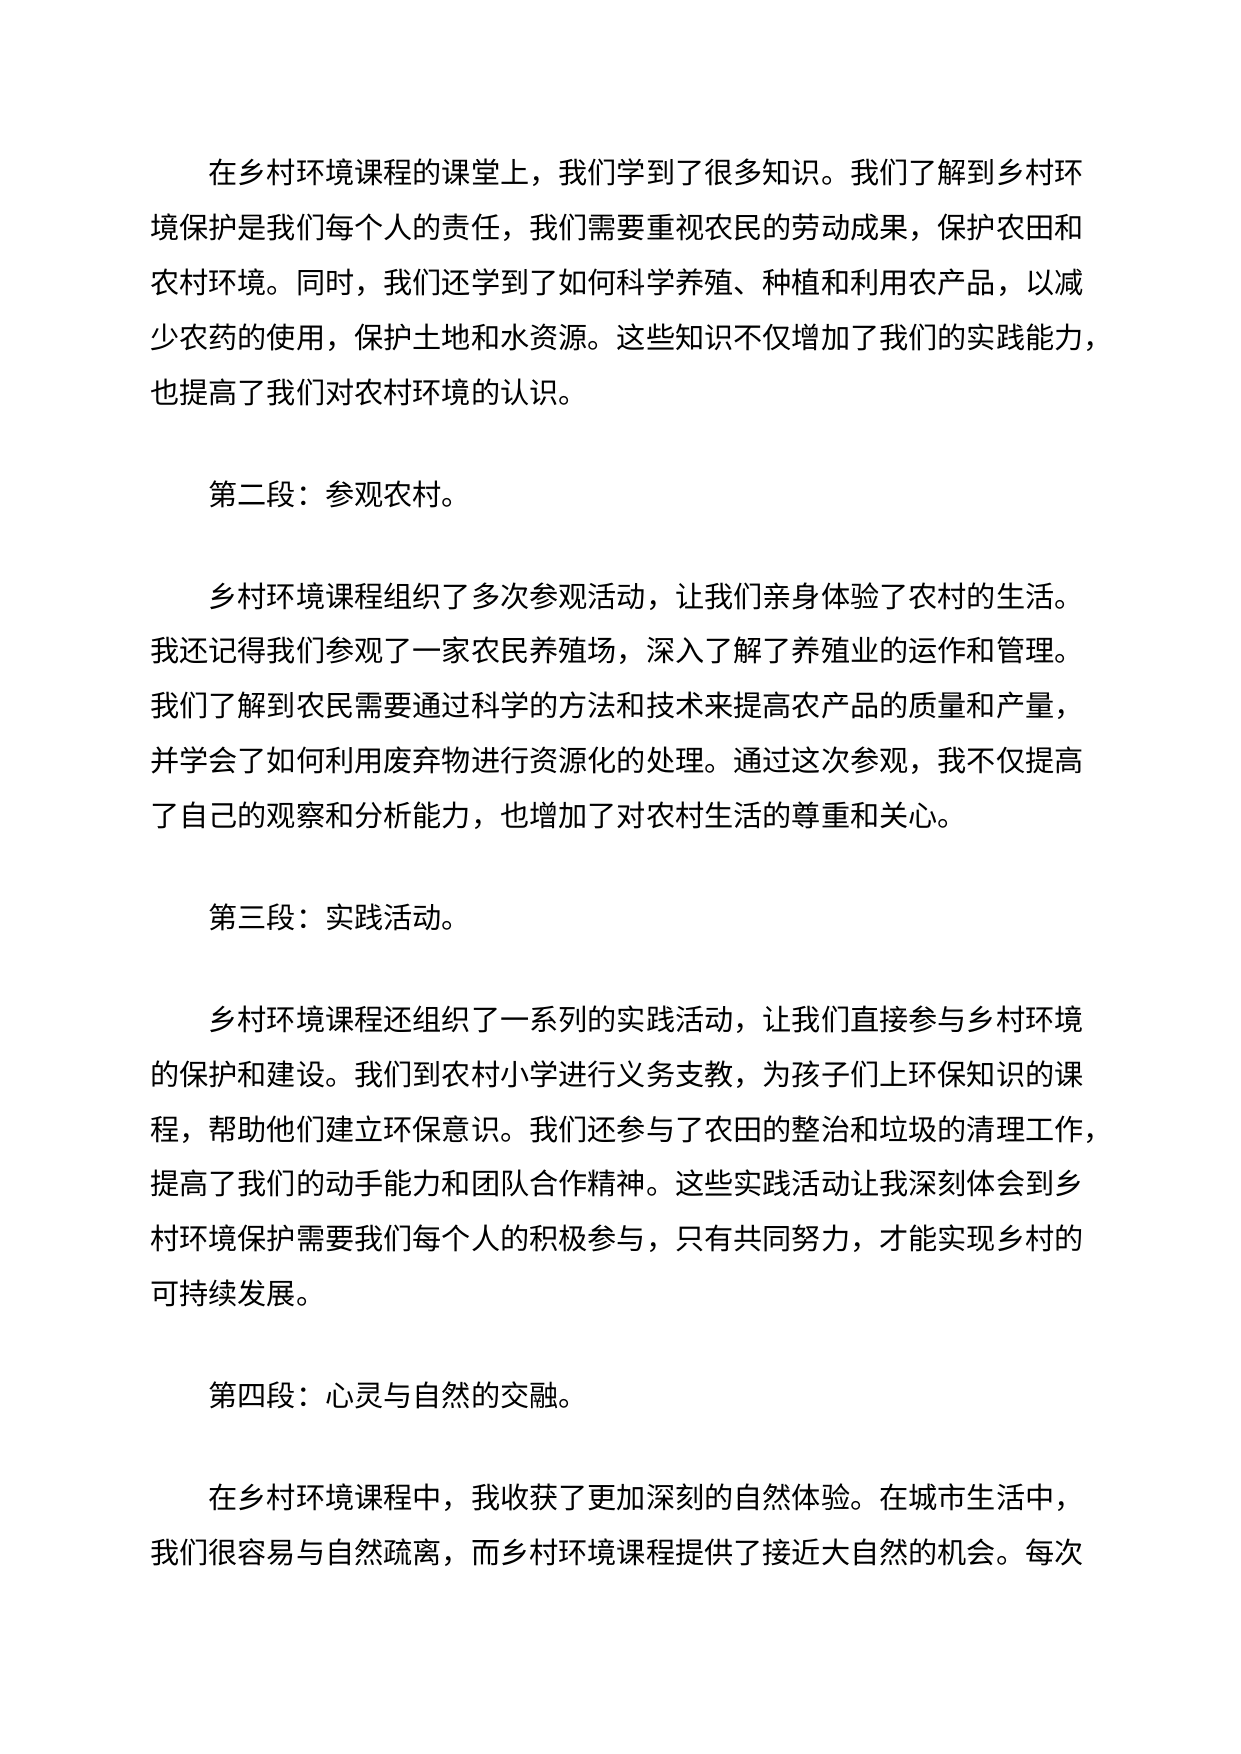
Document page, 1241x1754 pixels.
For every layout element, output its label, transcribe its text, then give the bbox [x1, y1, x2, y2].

text 第四段：心灵与自然的交融。 [150, 1372, 1090, 1415]
text 乡村环境课程组织了多次参观活动，让我们亲身体验了农村的生活。我还记得我们参观了一家农民养殖场，深入了解了养殖业的运作和管理。我们了解到农民需要通过科学的方法和技术来提高农产品的质量和产量，并学会了如何利用废弃物进行资源化的处理。通过这次参观，我不仅提高了自己的观察和分析能力，也增加了对农村生活的尊重和关心。 [150, 573, 1090, 835]
text 第三段：实践活动。 [150, 894, 1090, 937]
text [150, 1474, 1090, 1571]
text 在乡村环境课程的课堂上，我们学到了很多知识。我们了解到乡村环境保护是我们每个人的责任，我们需要重视农民的劳动成果，保护农田和农村环境。同时，我们还学到了如何科学养殖、种植和利用农产品，以减少农药的使用，保护土地和水资源。这些知识不仅增加了我们的实践能力，也提高了我们对农村环境的认识。 [150, 150, 1090, 412]
text 第二段：参观农村。 [150, 471, 1090, 514]
text 乡村环境课程还组织了一系列的实践活动，让我们直接参与乡村环境的保护和建设。我们到农村小学进行义务支教，为孩子们上环保知识的课程，帮助他们建立环保意识。我们还参与了农田的整治和垃圾的清理工作，提高了我们的动手能力和团队合作精神。这些实践活动让我深刻体会到乡村环境保护需要我们每个人的积极参与，只有共同努力，才能实现乡村的可持续发展。 [150, 996, 1090, 1313]
